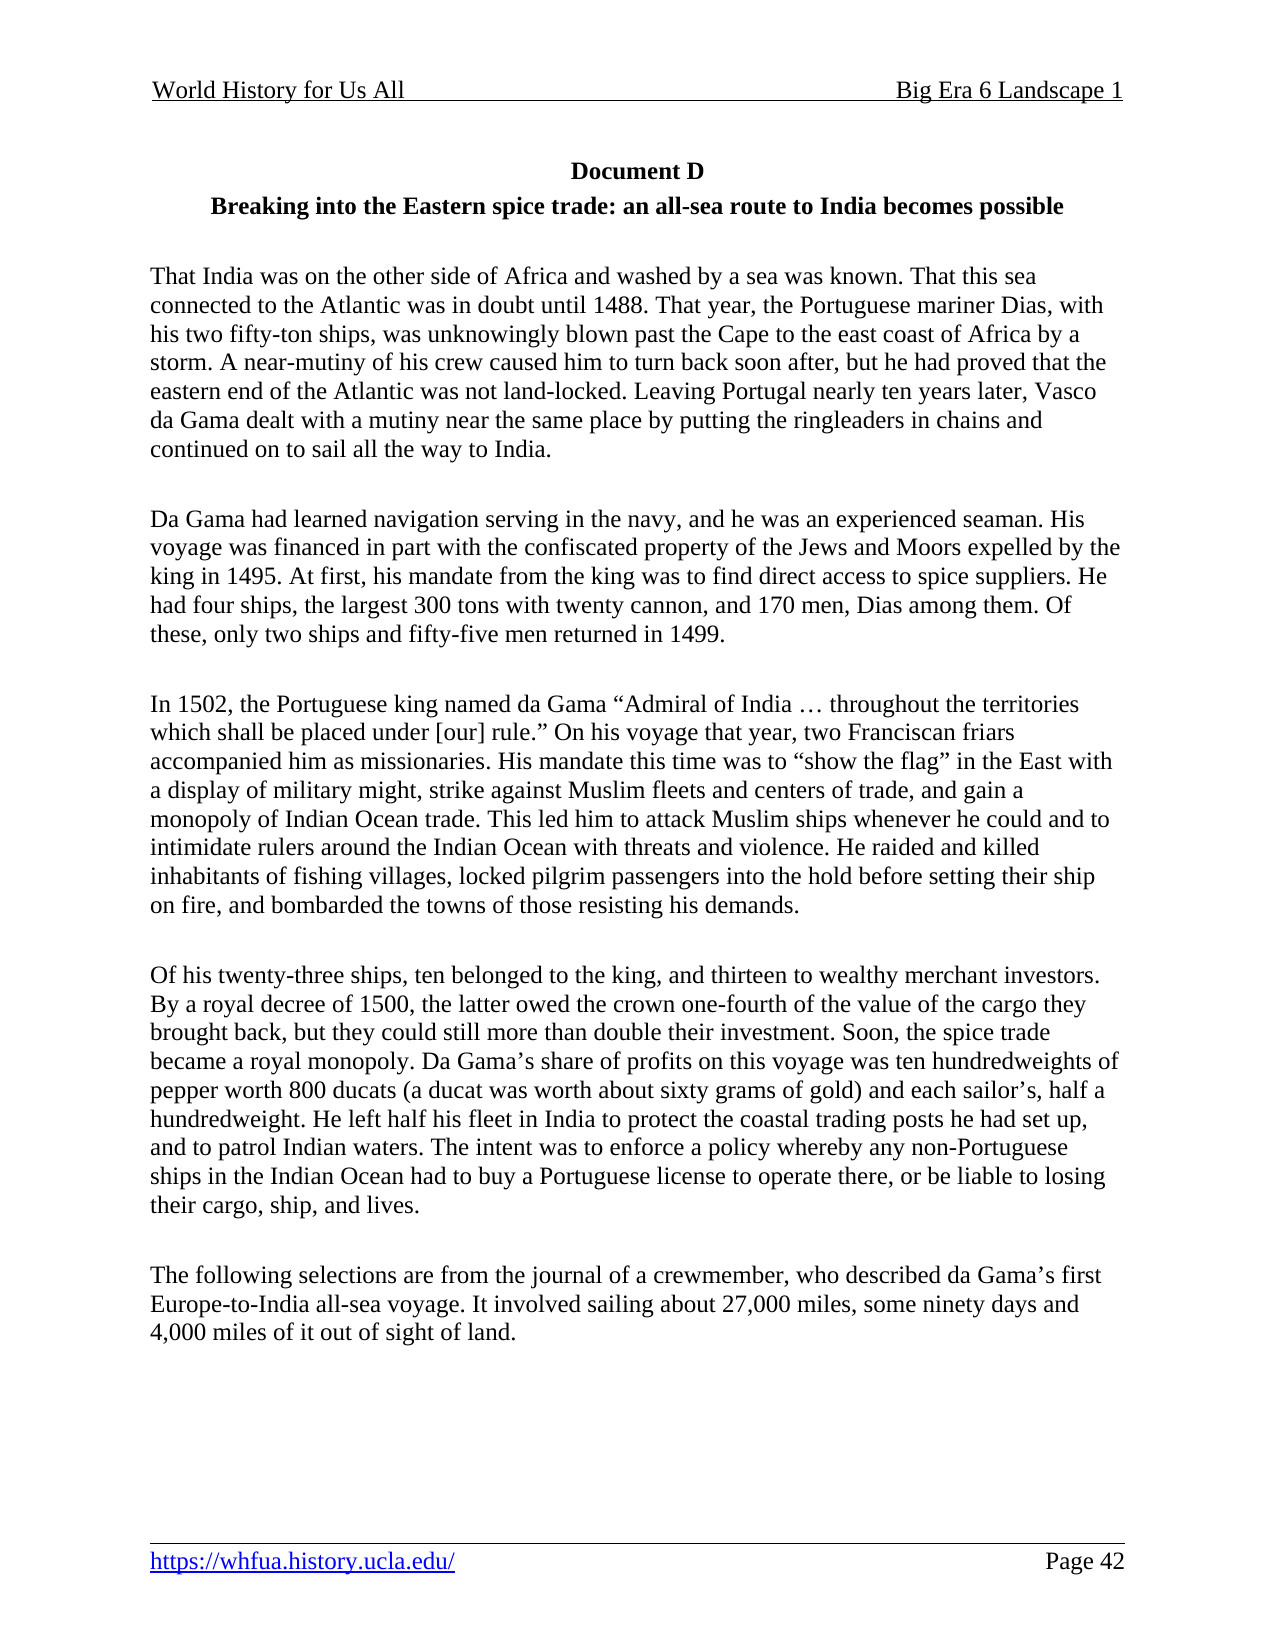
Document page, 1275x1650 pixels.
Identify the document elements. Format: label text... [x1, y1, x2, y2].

text In 1502, the Portuguese king named da Gama “Admiral of India … throughout the territories which shall be placed under [our] rule.” On his voyage that year, two Franciscan friars accompanied him as missionaries. His mandate this time was to “show the flag” in the East with a display of military might, strike against Muslim fleets and centers of trade, and gain a monopoly of Indian Ocean trade. This led him to attack Muslim ships whenever he could and to intimidate rulers around the Indian Ocean with threats and violence. He raided and killed inhabitants of fishing villages, locked pilgrim passengers into the hold before setting their ship on fire, and bombarded the towns of those resisting his demands. [150, 689, 1125, 919]
text Of his twenty-three ships, ten belonged to the king, and thirteen to wealthy merchant investors. By a royal decree of 1500, the latter owed the crown one-fourth of the value of the cargo they brought back, but they could still more than double their investment. Soon, the spice trade became a royal monopoly. Da Gama’s share of profits on this voyage was ten hundredweights of pepper worth 800 ducats (a ducat was worth about sixty grams of gold) and each sailor’s, half a hundredweight. He left half his fleet in India to protect the coastal trading posts he had set up, and to patrol Indian waters. The intent was to enforce a policy whereby any non-Portuguese ships in the Indian Ocean had to buy a Portuguese license to operate there, or be liable to losing their cargo, ship, and lives. [150, 960, 1125, 1219]
text That India was on the other side of Africa and washed by a sea was known. That this sea connected to the Atlantic was in doubt until 1488. That year, the Portuguese mariner Dias, with his two fifty-ton ships, was unknowingly blown past the Cape to the east coast of Africa by a storm. A near-mutiny of his crew caused him to turn back soon after, but he had proved that the eastern end of the Atlantic was not land-locked. Leaving Portugal nearly ten years later, Vasco da Gama dealt with a mutiny near the same place by putting the ringleaders in chains and continued on to sail all the way to India. [150, 261, 1125, 462]
text Da Gama had learned navigation serving in the navy, and he was an experienced seaman. His voyage was financed in part with the confiscated property of the Jews and Moors expelled by the king in 1495. At first, his mandate from the king was to find direct access to spice suppliers. He had four ships, the largest 300 tons with twenty cannon, and 170 men, Dias among them. Of these, only two ships and fifty-five men returned in 1499. [150, 504, 1125, 647]
text Document D [150, 156, 1125, 185]
text The following selections are from the journal of a crewmember, who described da Gama’s first Europe-to-India all-sea voyage. It involved sailing about 27,000 miles, some ninety days and 4,000 miles of it out of sight of land. [150, 1260, 1125, 1346]
text Breaking into the Eastern spice trade: an all-sea route to India becomes possible [150, 191, 1125, 220]
